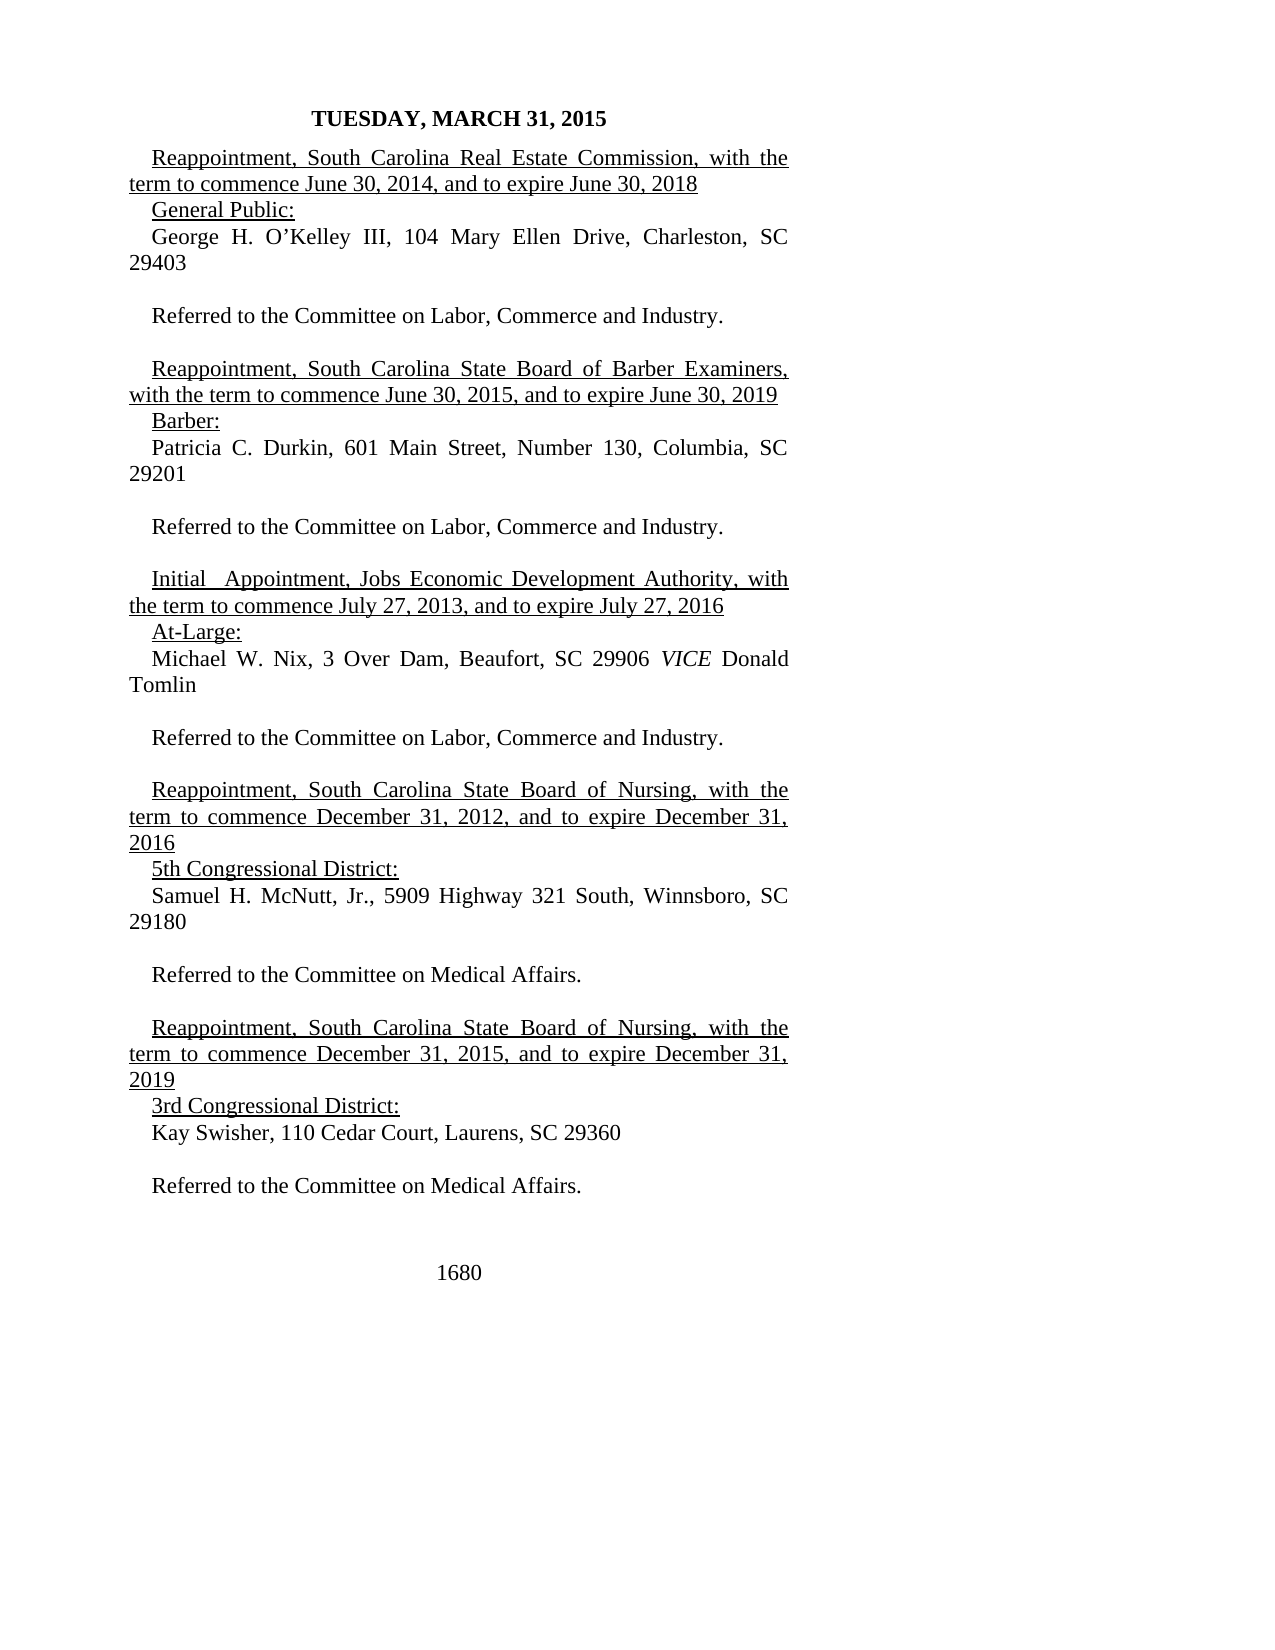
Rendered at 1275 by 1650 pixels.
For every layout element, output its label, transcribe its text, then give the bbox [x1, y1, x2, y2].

text Referred to the Committee on Medical Affairs. [129, 1172, 789, 1198]
text Initial Appointment, Jobs Economic Development Authority, with the term to commence July 27, 2013, and to expire July 27, 2016 [129, 566, 789, 618]
text George H. O’Kelley III, 104 Mary Ellen Drive, Charleston, SC 29403 [129, 223, 789, 276]
text Samuel H. McNutt, Jr., 5909 Highway 321 South, Winnsboro, SC 29180 [129, 882, 789, 934]
text General Public: [129, 197, 789, 223]
text 5th Congressional District: [129, 855, 789, 882]
text Michael W. Nix, 3 Over Dam, Beaufort, SC 29906 VICE Donald Tomlin [129, 644, 789, 697]
text Referred to the Committee on Labor, Commerce and Industry. [129, 513, 789, 539]
text At-Large: [129, 618, 789, 644]
text Patricia C. Durkin, 601 Main Street, Number 130, Columbia, SC 29201 [129, 434, 789, 486]
text Referred to the Committee on Labor, Commerce and Industry. [129, 724, 789, 750]
text Reappointment, South Carolina State Board of Nursing, with the term to commence December 31, 2012, and to expire December 31, 2016 [129, 776, 789, 855]
text Referred to the Committee on Labor, Commerce and Industry. [129, 302, 789, 328]
text Reappointment, South Carolina Real Estate Commission, with the term to commence June 30, 2014, and to expire June 30, 2018 [129, 144, 789, 197]
text Reappointment, South Carolina State Board of Barber Examiners, with the term to commence June 30, 2015, and to expire June 30, 2019 [129, 355, 789, 407]
text Reappointment, South Carolina State Board of Nursing, with the term to commence December 31, 2015, and to expire December 31, 2019 [129, 1013, 789, 1093]
text Kay Swisher, 110 Cedar Court, Laurens, SC 29360 [129, 1119, 789, 1145]
text Barber: [129, 407, 789, 434]
text Referred to the Committee on Medical Affairs. [129, 961, 789, 987]
text 3rd Congressional District: [129, 1093, 789, 1119]
